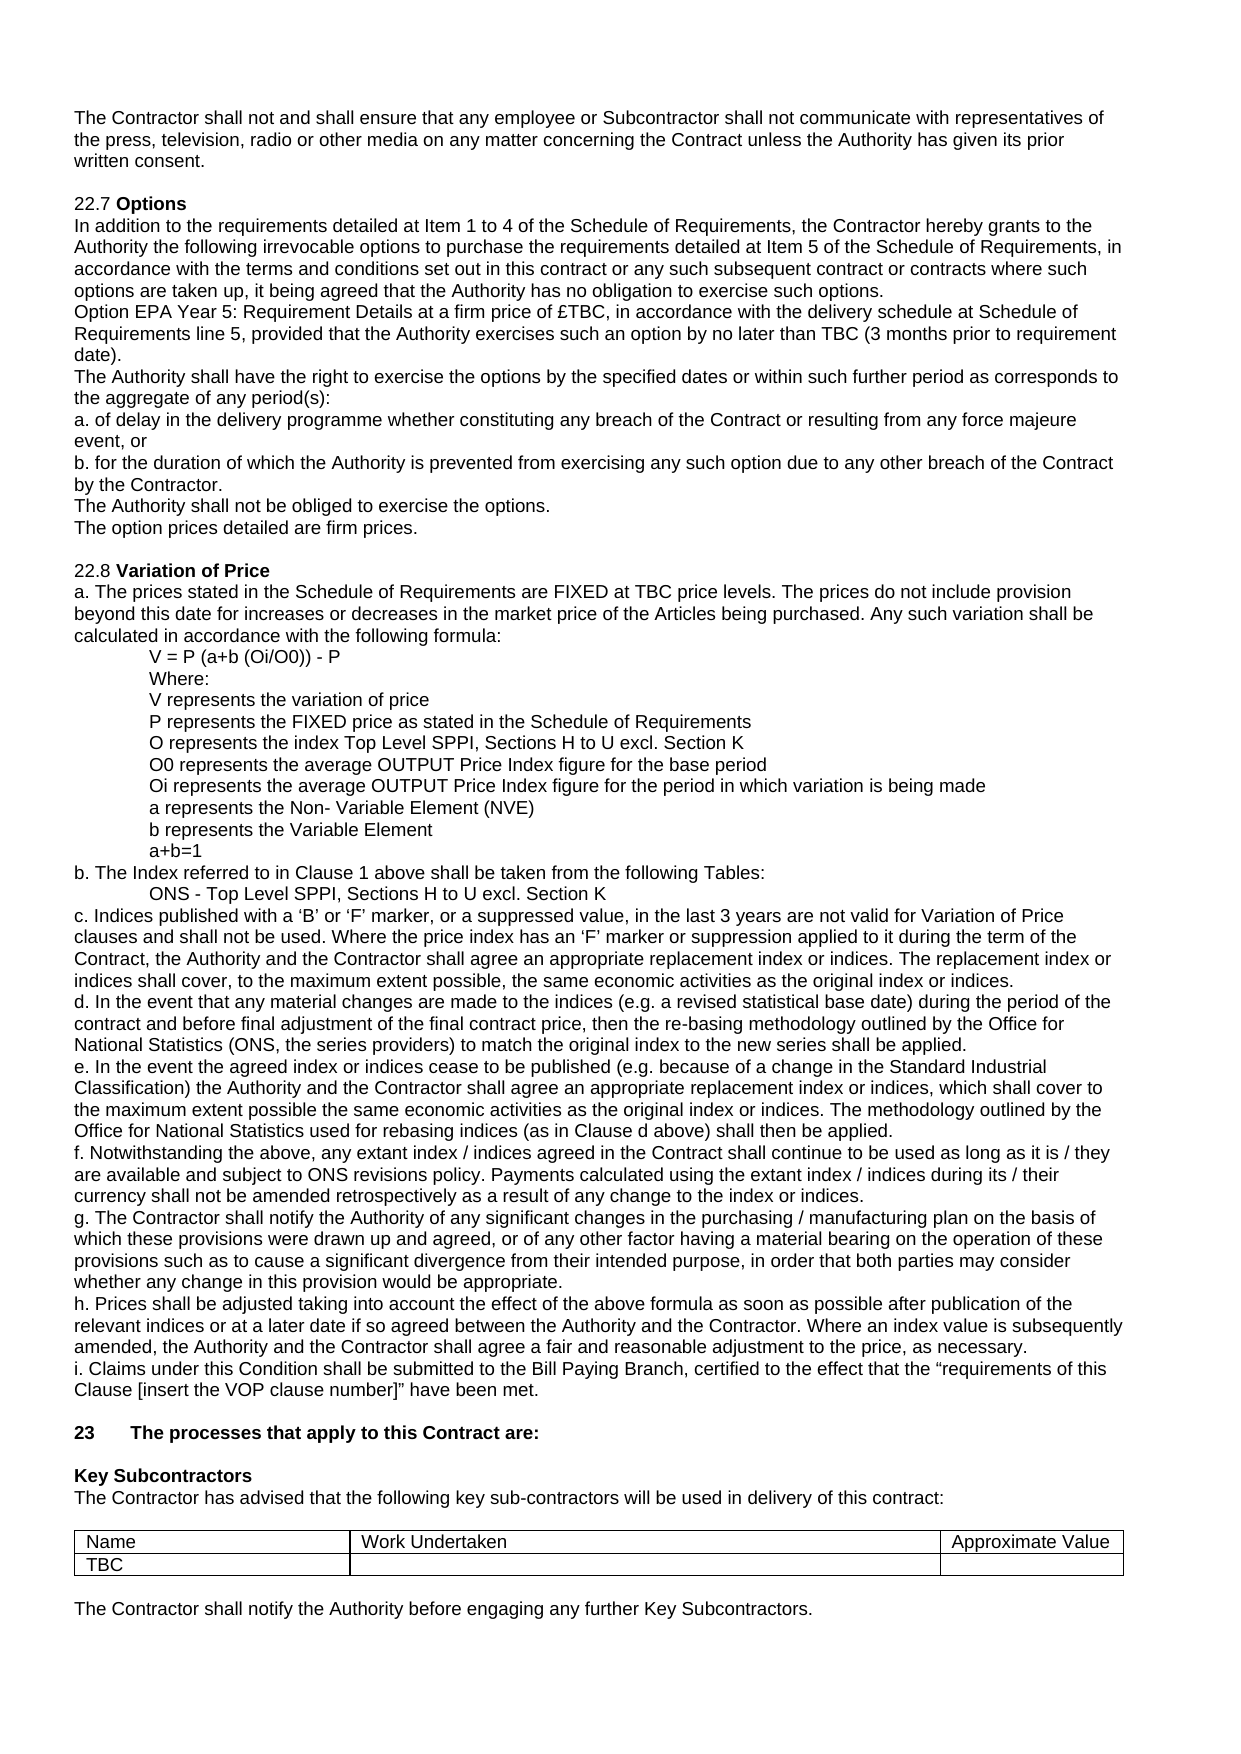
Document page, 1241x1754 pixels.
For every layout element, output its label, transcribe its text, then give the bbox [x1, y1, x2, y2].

table_cell [941, 1554, 1123, 1575]
text a. The prices stated in the Schedule of Requirements are FIXED at TBC price levels. The prices do not include provision beyond this date for increases or decreases in the market price of the Articles being purchased. Any such variation shall be calculated in accordance with the following formula: [74, 581, 1124, 646]
text 23 The processes that apply to this Contract are: [74, 1422, 1126, 1444]
text The Authority shall not be obliged to exercise the options. [74, 495, 1124, 517]
text ONS - Top Level SPPI, Sections H to U excl. Section K [149, 883, 1124, 905]
text a represents the Non- Variable Element (NVE) [149, 797, 1124, 818]
text The Contractor shall notify the Authority before engaging any further Key Subcontractors. [74, 1598, 1124, 1619]
text g. The Contractor shall notify the Authority of any significant changes in the purchasing / manufacturing plan on the basis of which these provisions were drawn up and agreed, or of any other factor having a material bearing on the operation of these provisions such as to cause a significant divergence from their intended purpose, in order that both parties may consider whether any change in this provision would be appropriate. [74, 1207, 1124, 1293]
text a. of delay in the delivery programme whether constituting any breach of the Contract or resulting from any force majeure event, or [74, 409, 1124, 452]
text b. for the duration of which the Authority is prevented from exercising any such option due to any other breach of the Contract by the Contractor. [74, 452, 1124, 495]
text Option EPA Year 5: Requirement Details at a firm price of £TBC, in accordance with the delivery schedule at Schedule of Requirements line 5, provided that the Authority exercises such an option by no later than TBC (3 months prior to requirement date). [74, 301, 1124, 366]
text e. In the event the agreed index or indices cease to be published (e.g. because of a change in the Standard Industrial Classification) the Authority and the Contractor shall agree an appropriate replacement index or indices, which shall cover to the maximum extent possible the same economic activities as the original index or indices. The methodology outlined by the Office for National Statistics used for rebasing indices (as in Clause d above) shall then be applied. [74, 1056, 1124, 1142]
text The Authority shall have the right to exercise the options by the specified dates or within such further period as corresponds to the aggregate of any period(s): [74, 366, 1124, 409]
text d. In the event that any material changes are made to the indices (e.g. a revised statistical base date) during the period of the contract and before final adjustment of the final contract price, then the re-basing methodology outlined by the Office for National Statistics (ONS, the series providers) to match the original index to the new series shall be applied. [74, 991, 1124, 1056]
table_header Work Undertaken [351, 1531, 940, 1553]
text P represents the FIXED price as stated in the Schedule of Requirements [149, 711, 1124, 732]
text 22.8 Variation of Price [74, 560, 1124, 581]
text O represents the index Top Level SPPI, Sections H to U excl. Section K [149, 732, 1124, 754]
text In addition to the requirements detailed at Item 1 to 4 of the Schedule of Requirements, the Contractor hereby grants to the Authority the following irrevocable options to purchase the requirements detailed at Item 5 of the Schedule of Requirements, in accordance with the terms and conditions set out in this contract or any such subsequent contract or contracts where such options are taken up, it being agreed that the Authority has no obligation to exercise such options. [74, 215, 1124, 301]
text O0 represents the average OUTPUT Price Index figure for the base period [149, 754, 1124, 775]
text i. Claims under this Condition shall be submitted to the Bill Paying Branch, certified to the effect that the “requirements of this Clause [insert the VOP clause number]” have been met. [74, 1357, 1124, 1401]
text h. Prices shall be adjusted taking into account the effect of the above formula as soon as possible after publication of the relevant indices or at a later date if so agreed between the Authority and the Contractor. Where an index value is subsequently amended, the Authority and the Contractor shall agree a fair and reasonable adjustment to the price, as necessary. [74, 1293, 1124, 1357]
text f. Notwithstanding the above, any extant index / indices agreed in the Contract shall continue to be used as long as it is / they are available and subject to ONS revisions policy. Payments calculated using the extant index / indices during its / their currency shall not be amended retrospectively as a result of any change to the index or indices. [74, 1142, 1124, 1207]
table_header Name [75, 1531, 349, 1553]
text V represents the variation of price [149, 689, 1124, 711]
text The Contractor shall not and shall ensure that any employee or Subcontractor shall not communicate with representatives of the press, television, radio or other media on any matter concerning the Contract unless the Authority has given its prior written consent. [74, 107, 1124, 172]
text b represents the Variable Element [149, 818, 1124, 840]
text The option prices detailed are firm prices. [74, 517, 1124, 538]
table_cell TBC [75, 1554, 349, 1575]
text 22.7 Options [74, 193, 1124, 215]
text b. The Index referred to in Clause 1 above shall be taken from the following Tables: [74, 862, 1124, 883]
text Key Subcontractors [74, 1465, 1126, 1487]
text Oi represents the average OUTPUT Price Index figure for the period in which variation is being made [149, 775, 1124, 797]
text V = P (a+b (Oi/O0)) - P [149, 646, 1124, 667]
text a+b=1 [149, 840, 1124, 862]
text Where: [149, 667, 1124, 689]
table_header Approximate Value [941, 1531, 1123, 1553]
table_cell [351, 1554, 940, 1575]
text c. Indices published with a ‘B’ or ‘F’ marker, or a suppressed value, in the last 3 years are not valid for Variation of Price clauses and shall not be used. Where the price index has an ‘F’ marker or suppression applied to it during the term of the Contract, the Authority and the Contractor shall agree an appropriate replacement index or indices. The replacement index or indices shall cover, to the maximum extent possible, the same economic activities as the original index or indices. [74, 905, 1124, 991]
text The Contractor has advised that the following key sub-contractors will be used in delivery of this contract: [74, 1487, 1124, 1508]
